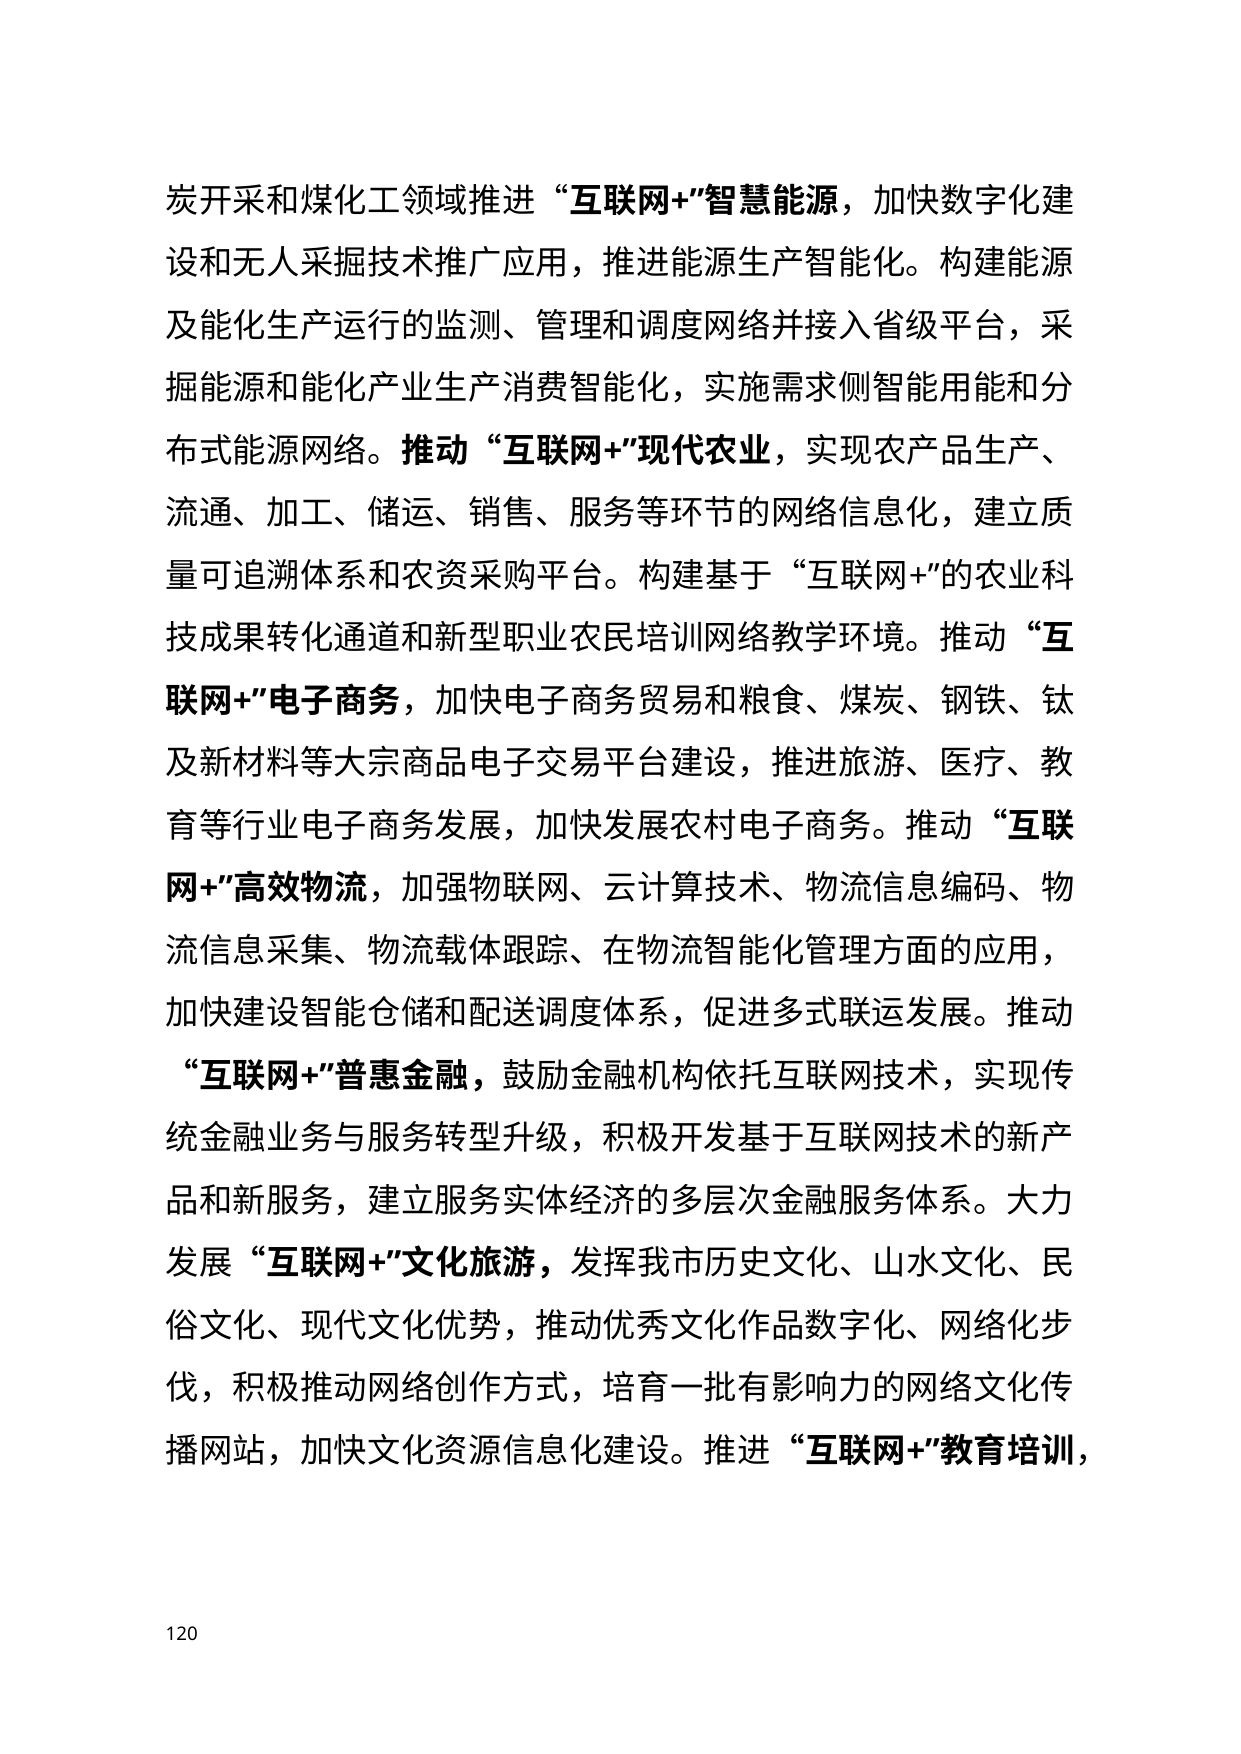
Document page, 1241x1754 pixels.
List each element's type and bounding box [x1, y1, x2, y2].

text [165, 162, 1075, 1539]
